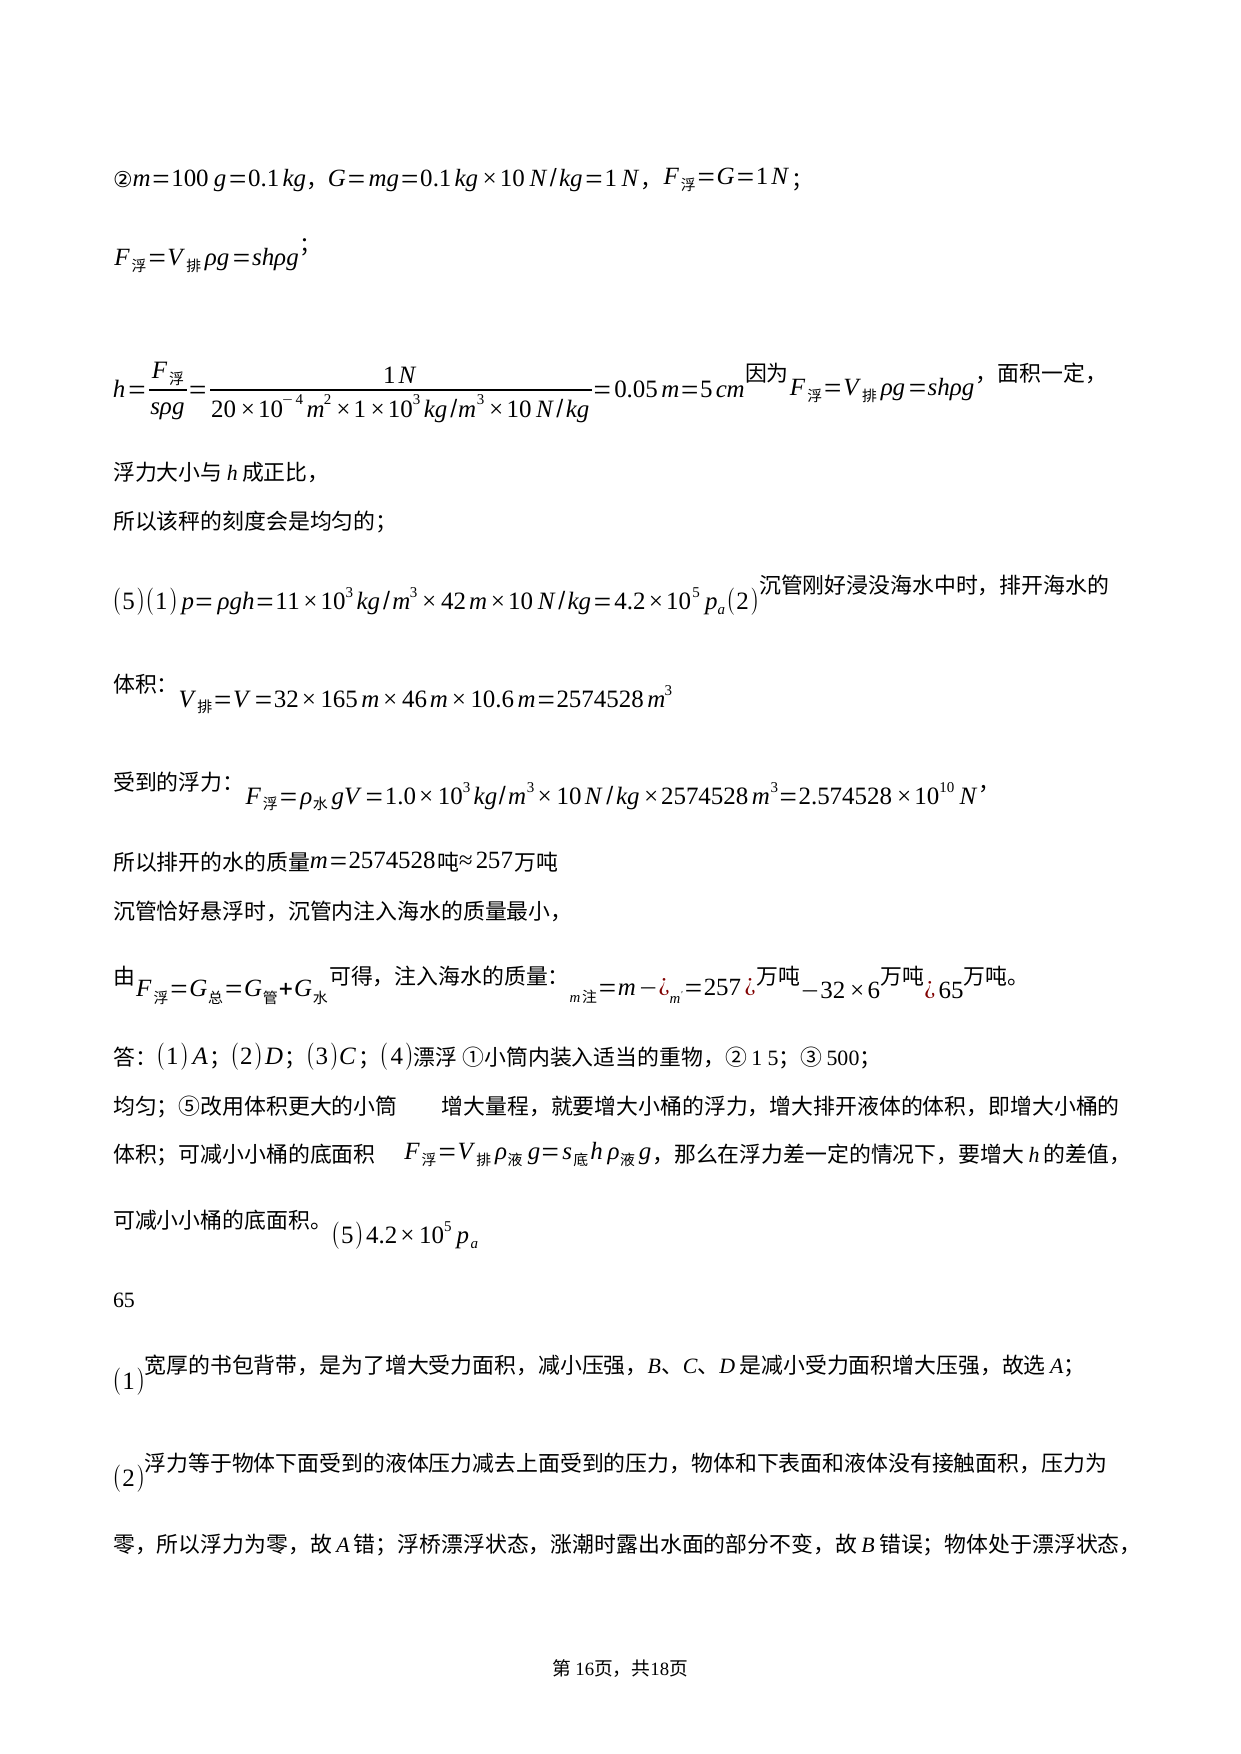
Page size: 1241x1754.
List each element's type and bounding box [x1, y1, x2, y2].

text [113, 162, 1127, 1559]
